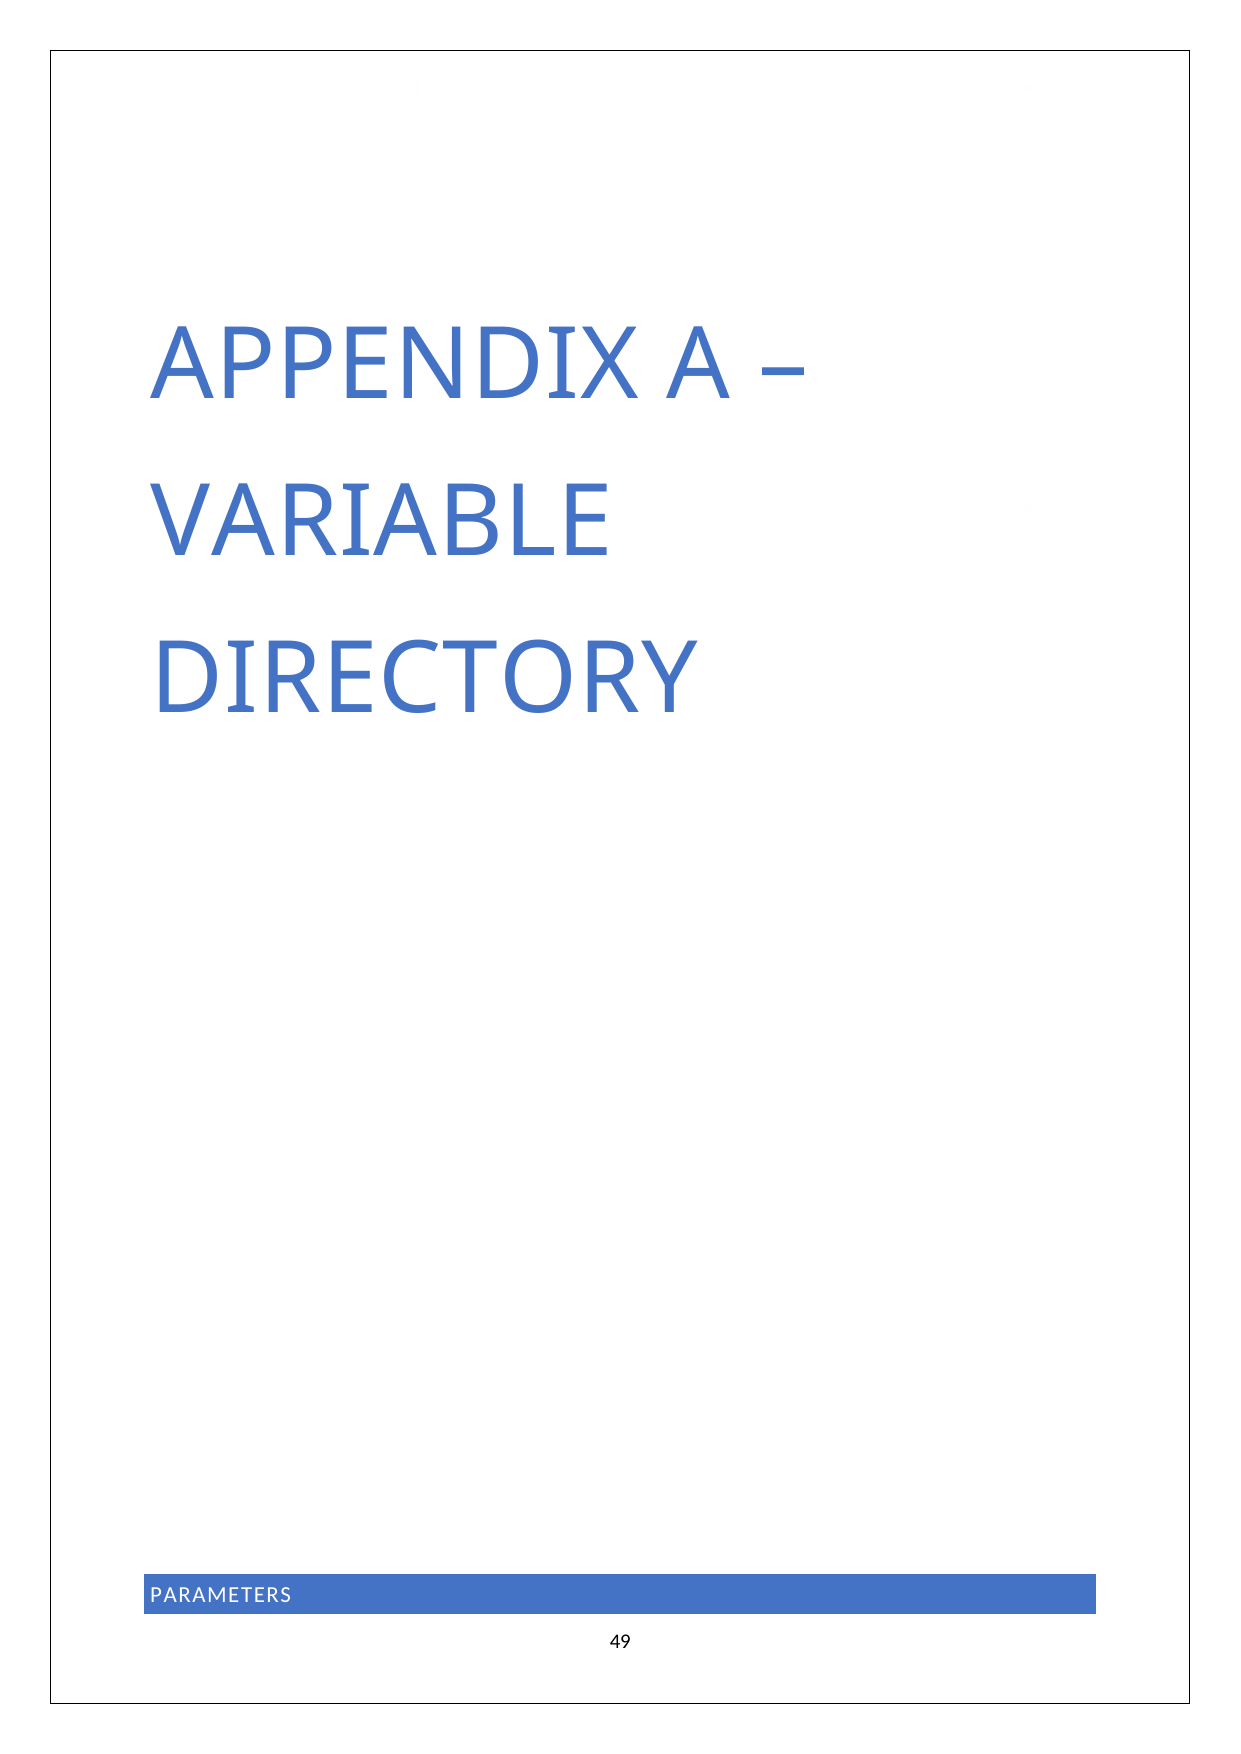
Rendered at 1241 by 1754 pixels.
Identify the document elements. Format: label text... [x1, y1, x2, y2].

subtitle Parameters [150, 1580, 1090, 1608]
title Appendix A – Variable Directory [150, 292, 1090, 741]
